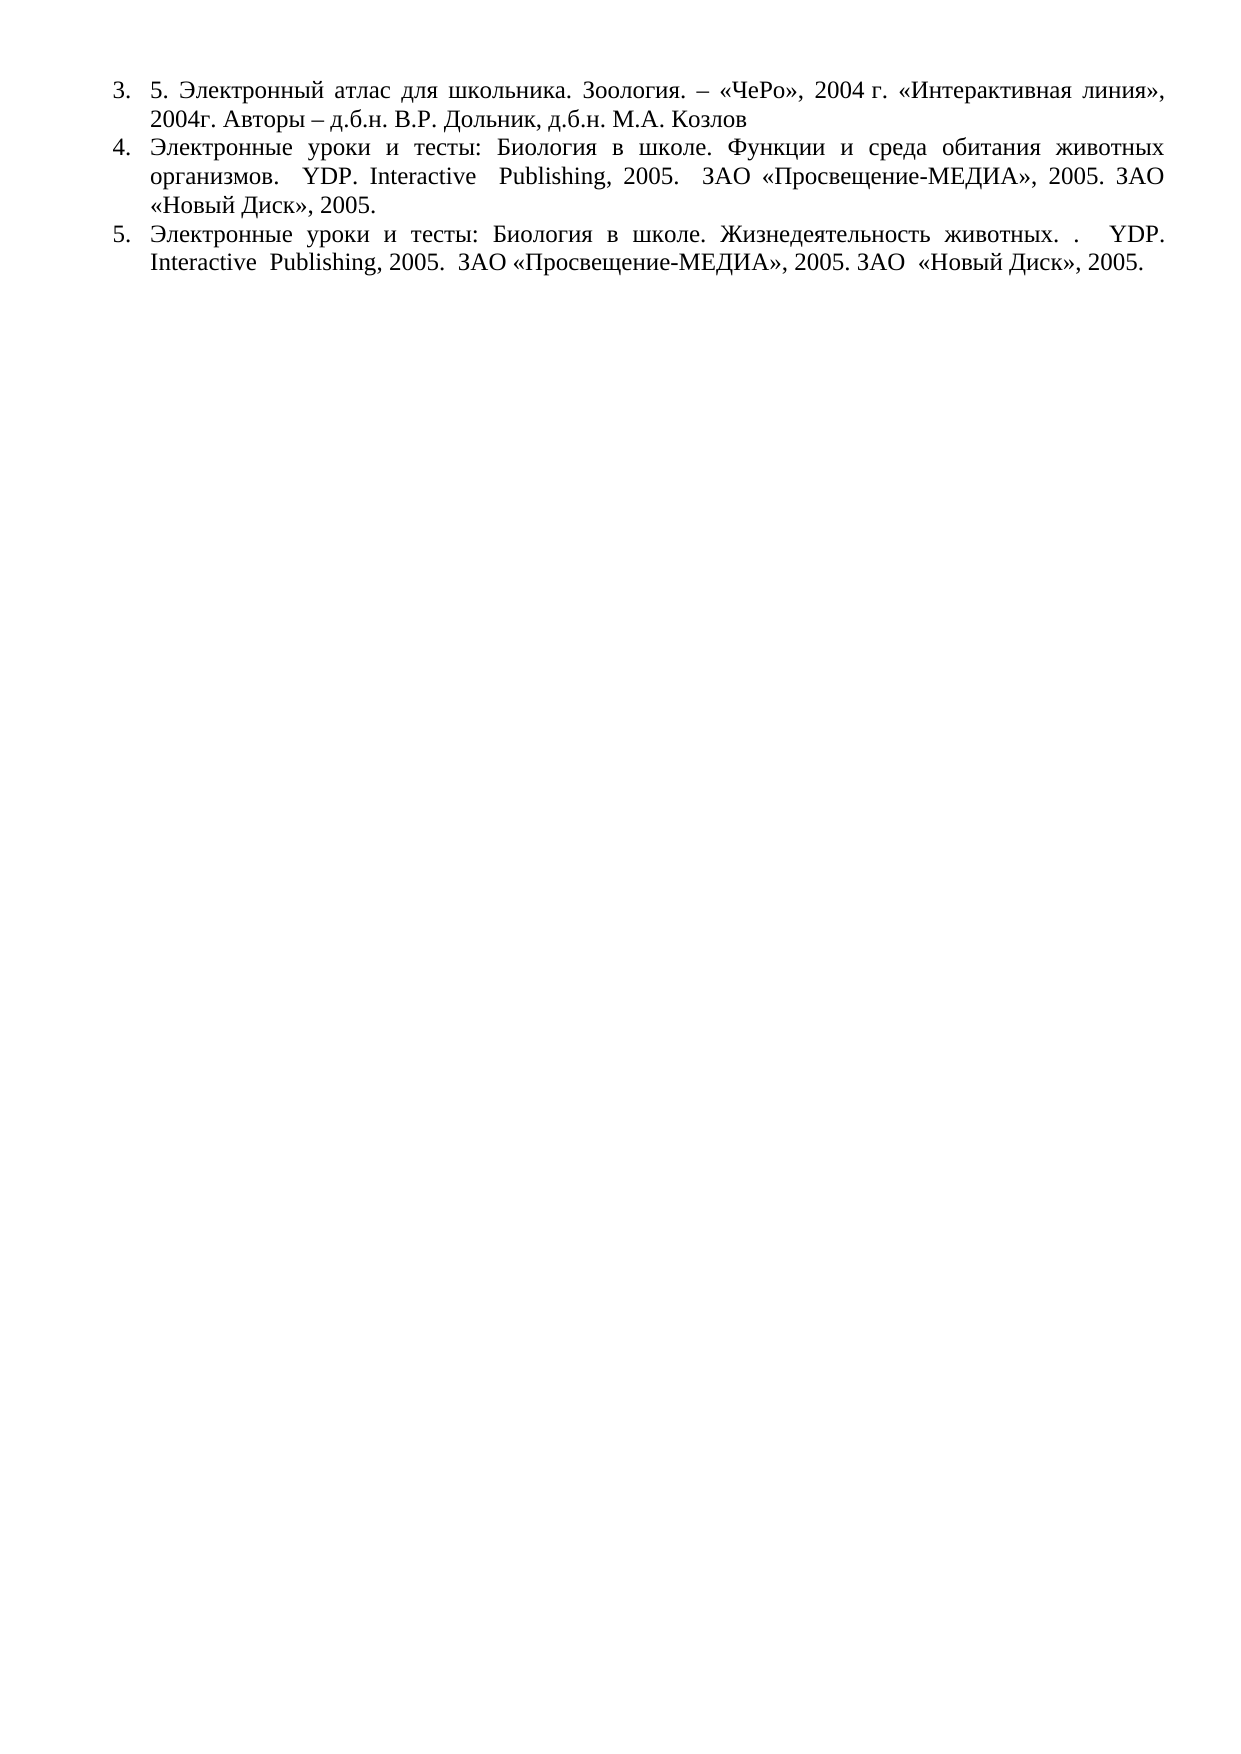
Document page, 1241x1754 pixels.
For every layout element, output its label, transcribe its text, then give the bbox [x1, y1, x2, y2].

list 5. Электронный атлас для школьника. Зоология. – «ЧеРо», . «Интерактивная линия», 2004г. Авторы – д.б.н. В.Р. Дольник, д.б.н. М.А. Козлов [112, 75, 1165, 132]
list Электронные уроки и тесты: Биология в школе. Жизнедеятельность животных. . YDP. Interactive Publishing, 2005. ЗАО «Просвещение-МЕДИА», 2005. ЗАО «Новый Диск», 2005. [112, 219, 1165, 276]
list Электронные уроки и тесты: Биология в школе. Функции и среда обитания животных организмов. YDP. Interactive Publishing, 2005. ЗАО «Просвещение-МЕДИА», 2005. ЗАО «Новый Диск», 2005. [112, 132, 1165, 219]
